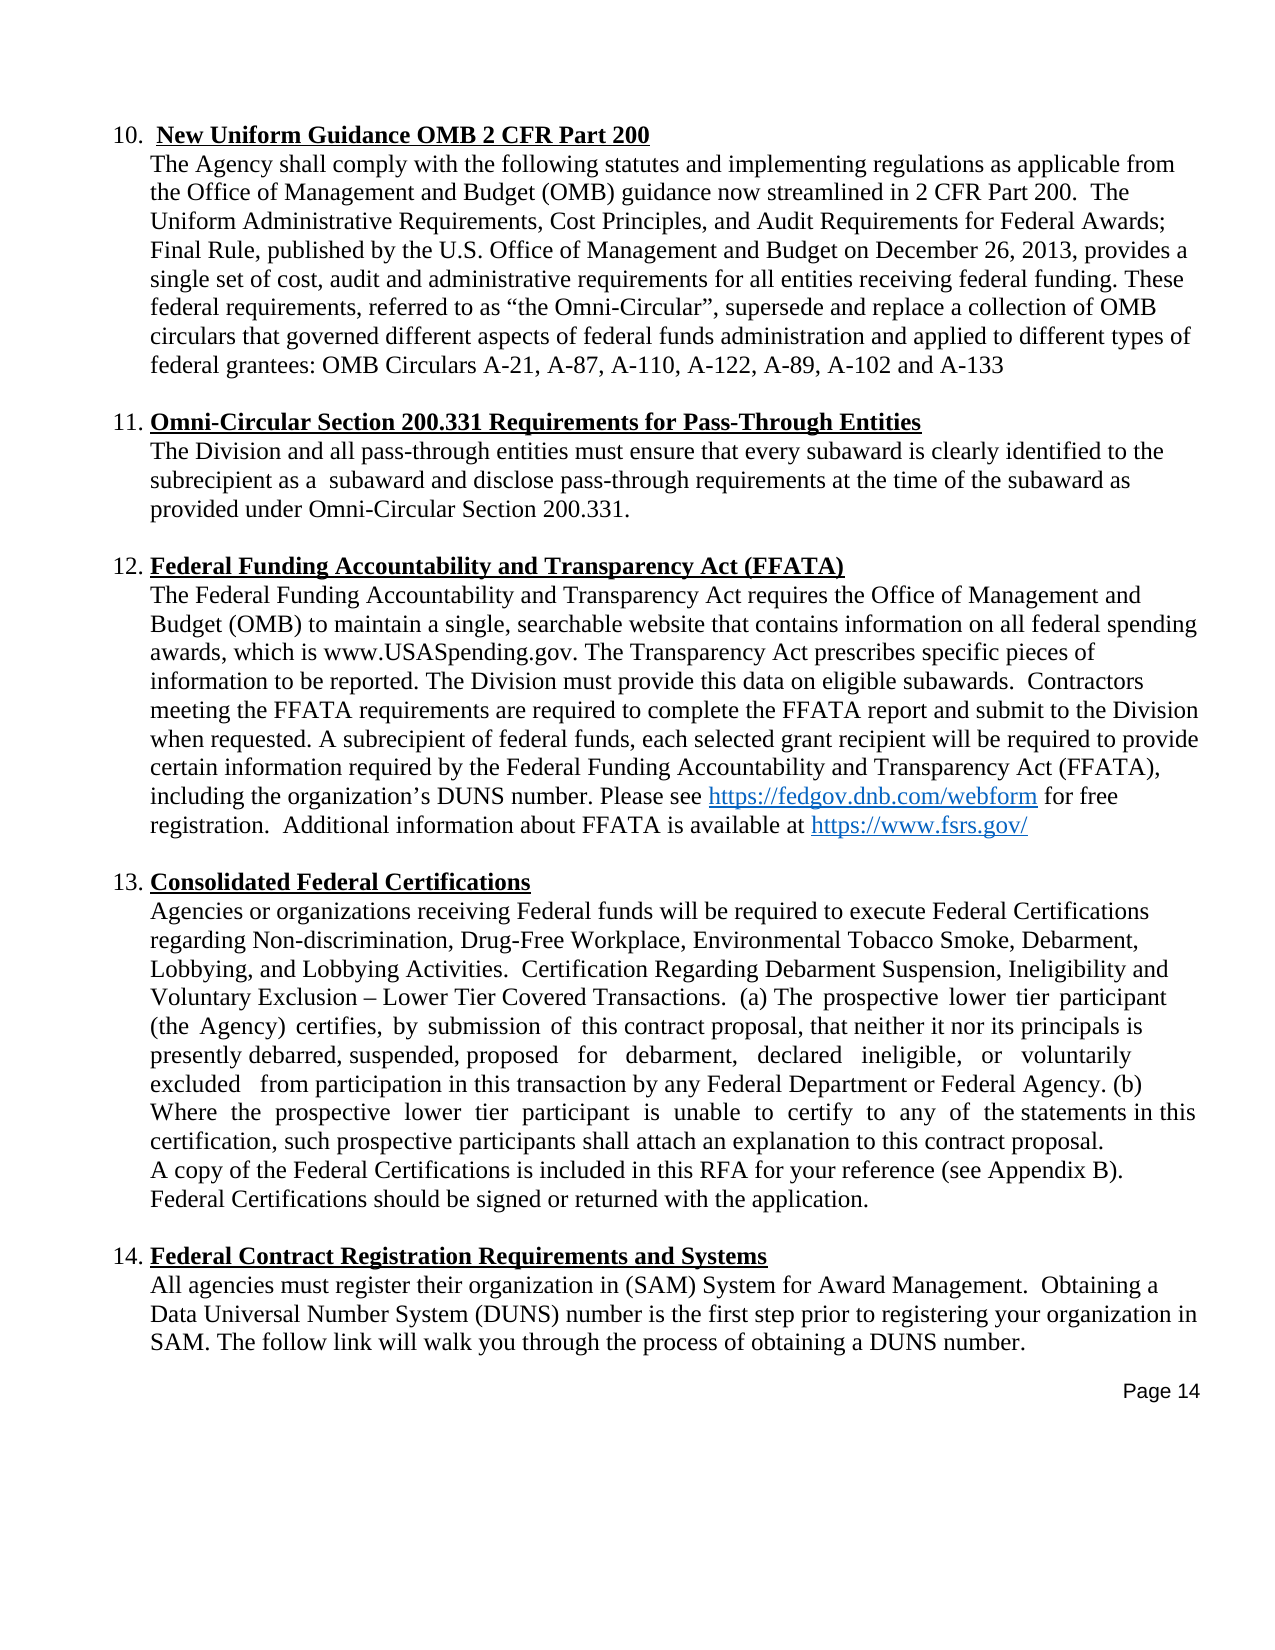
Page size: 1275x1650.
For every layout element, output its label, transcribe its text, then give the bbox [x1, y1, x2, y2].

list A copy of the Federal Certifications is included in this RFA for your reference (see Appendix B). Federal Certifications should be signed or returned with the application. [150, 1155, 1202, 1212]
list Agencies or organizations receiving Federal funds will be required to execute Federal Certifications regarding Non-discrimination, Drug-Free Workplace, Environmental Tobacco Smoke, Debarment, Lobbying, and Lobbying Activities. Certification Regarding Debarment Suspension, Ineligibility and Voluntary Exclusion – Lower Tier Covered Transactions. (a) The prospective lower tier participant (the Agency) certifies, by submission of this contract proposal, that neither it nor its principals is presently debarred, suspended, proposed for debarment, declared ineligible, or voluntarily excluded from participation in this transaction by any Federal Department or Federal Agency. (b) Where the prospective lower tier participant is unable to certify to any of the statements in this certification, such prospective participants shall attach an explanation to this contract proposal. [150, 896, 1202, 1155]
text The Division and all pass-through entities must ensure that every subaward is clearly identified to the subrecipient as a subaward and disclose pass-through requirements at the time of the subaward as provided under Omni-Circular Section 200.331. [150, 436, 1200, 522]
text 13. Consolidated Federal Certifications [112, 867, 1200, 896]
text 14. Federal Contract Registration Requirements and Systems [112, 1241, 1202, 1270]
text The Agency shall comply with the following statutes and implementing regulations as applicable from the Office of Management and Budget (OMB) guidance now streamlined in 2 CFR Part 200. The Uniform Administrative Requirements, Cost Principles, and Audit Requirements for Federal Awards; Final Rule, published by the U.S. Office of Management and Budget on December 26, 2013, provides a single set of cost, audit and administrative requirements for all entities receiving federal funding. These federal requirements, referred to as “the Omni-Circular”, supersede and replace a collection of OMB circulars that governed different aspects of federal funds administration and applied to different types of federal grantees: OMB Circulars A-21, A-87, A-110, A-122, A-89, A-102 and A-133 [150, 149, 1200, 379]
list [150, 1270, 1202, 1356]
text 10. New Uniform Guidance OMB 2 CFR Part 200 [112, 120, 1200, 149]
text The Federal Funding Accountability and Transparency Act requires the Office of Management and Budget (OMB) to maintain a single, searchable website that contains information on all federal spending awards, which is www.USASpending.gov. The Transparency Act prescribes specific pieces of information to be reported. The Division must provide this data on eligible subawards. Contractors meeting the FFATA requirements are required to complete the FFATA report and submit to the Division when requested. A subrecipient of federal funds, each selected grant recipient will be required to provide certain information required by the Federal Funding Accountability and Transparency Act (FFATA), including the organization’s DUNS number. Please see https://fedgov.dnb.com/webform for free registration. Additional information about FFATA is available at https://www.fsrs.gov/ [150, 580, 1200, 839]
text 12. Federal Funding Accountability and Transparency Act (FFATA) [112, 551, 1200, 580]
text 11. Omni-Circular Section 200.331 Requirements for Pass-Through Entities [112, 407, 1200, 436]
